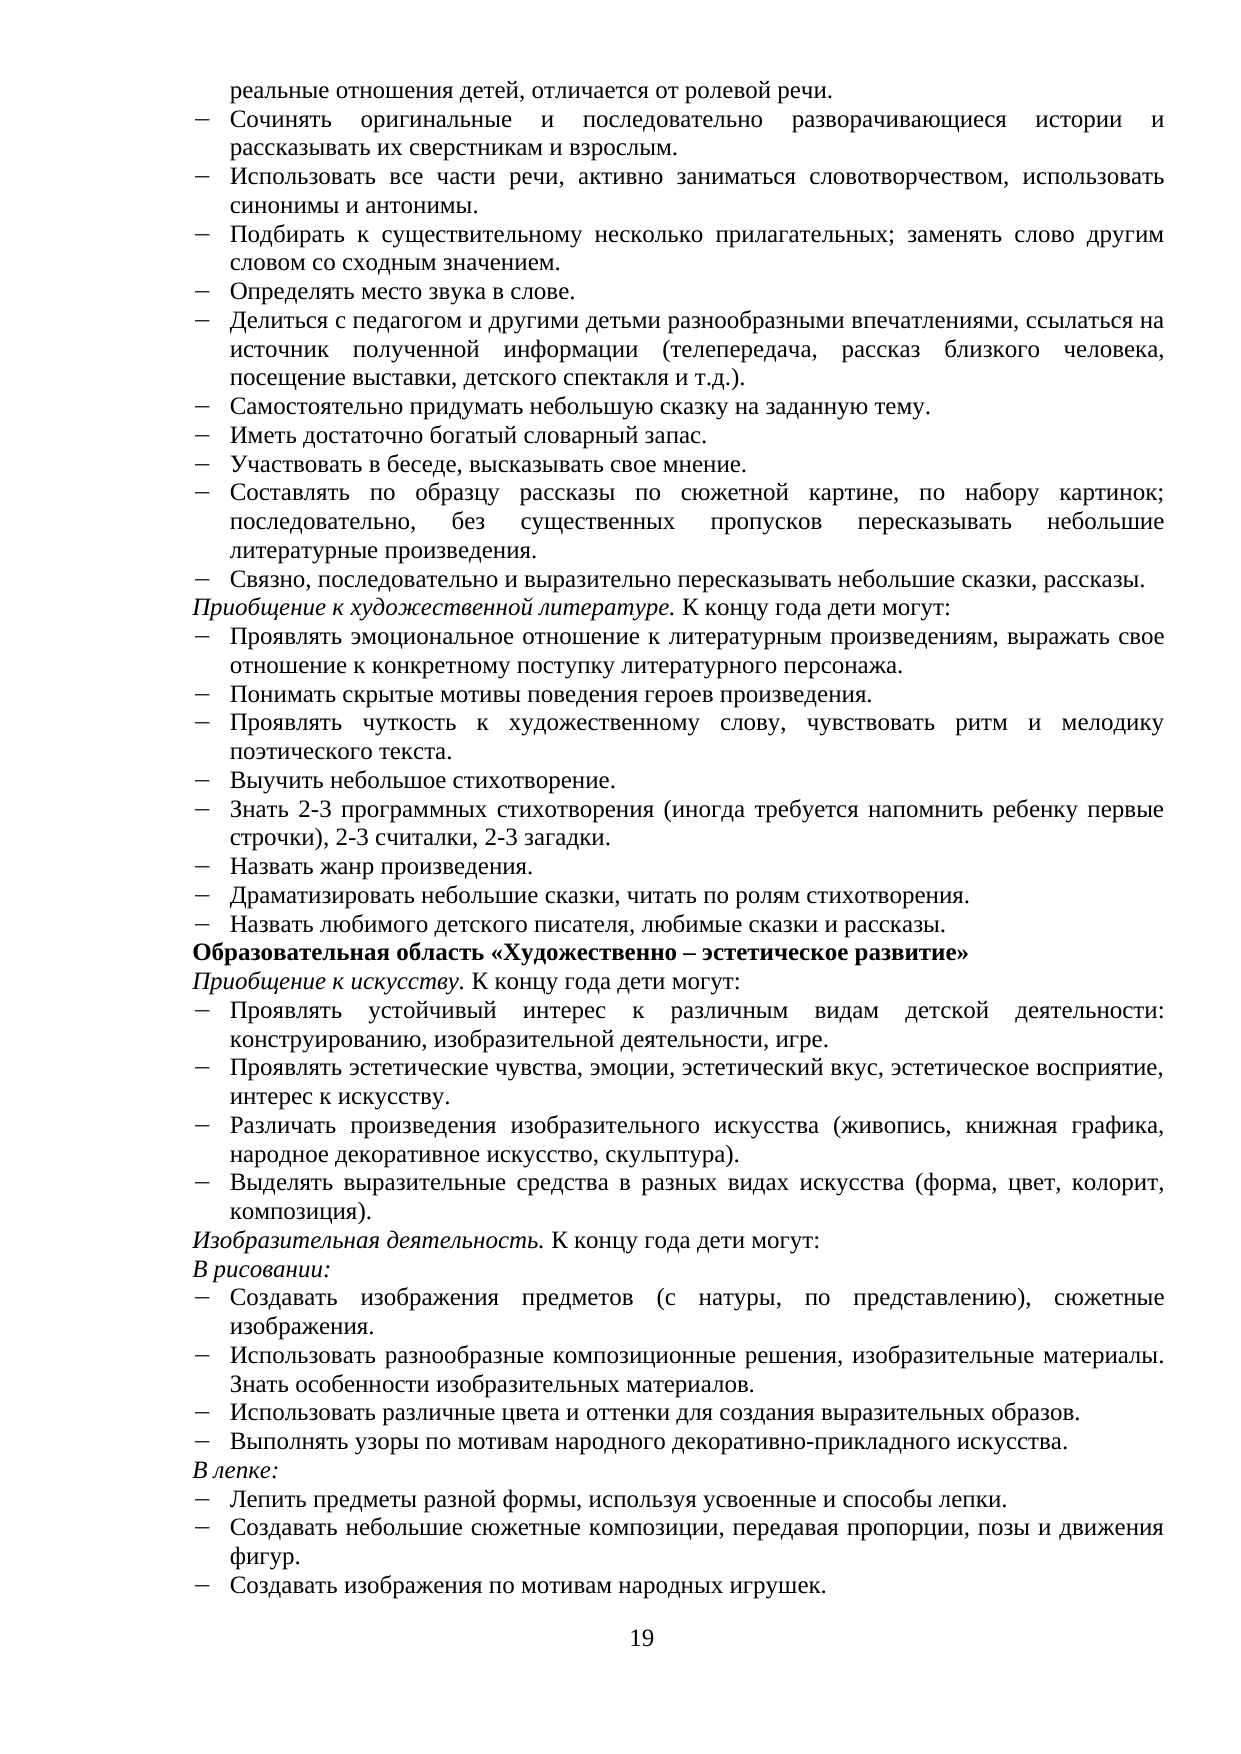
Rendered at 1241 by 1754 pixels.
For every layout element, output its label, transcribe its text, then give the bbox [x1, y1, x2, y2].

list Понимать скрытые мотивы поведения героев произведения. [192, 679, 1165, 707]
list Составлять по образцу рассказы по сюжетной картине, по набору картинок; последовательно, без существенных пропусков пересказывать небольшие литературные произведения. [192, 477, 1165, 564]
list Связно, последовательно и выразительно пересказывать небольшие сказки, рассказы. [192, 564, 1165, 592]
list Проявлять чуткость к художественному слову, чувствовать ритм и мелодику поэтического текста. [192, 707, 1165, 765]
list Сочинять оригинальные и последовательно разворачивающиеся истории и рассказывать их сверстникам и взрослым. [192, 104, 1165, 161]
text В рисовании: [118, 1254, 1165, 1282]
list Различать произведения изобразительного искусства (живопись, книжная графика, народное декоративное искусство, скульптура). [192, 1110, 1165, 1167]
text Приобщение к искусству. К концу года дети могут: [118, 966, 1165, 995]
text Образовательная область «Художественно – эстетическое развитие» [118, 937, 1165, 966]
list Иметь достаточно богатый словарный запас. [192, 420, 1165, 449]
list Участвовать в беседе, высказывать свое мнение. [192, 449, 1165, 477]
list Создавать небольшие сюжетные композиции, передавая пропорции, позы и движения фигур. [192, 1512, 1165, 1570]
list Назвать жанр произведения. [192, 851, 1165, 880]
list Проявлять устойчивый интерес к различным видам детской деятельности: конструированию, изобразительной деятельности, игре. [192, 995, 1165, 1052]
list Использовать все части речи, активно заниматься словотворчеством, использовать синонимы и антонимы. [192, 161, 1165, 219]
list Делиться с педагогом и другими детьми разнообразными впечатлениями, ссылаться на источник полученной информации (телепередача, рассказ близкого человека, посещение выставки, детского спектакля и т.д.). [192, 305, 1165, 391]
list Подбирать к существительному несколько прилагательных; заменять слово другим словом со сходным значением. [192, 219, 1165, 276]
list Выделять выразительные средства в разных видах искусства (форма, цвет, колорит, композиция). [192, 1167, 1165, 1225]
text Изобразительная деятельность. К концу года дети могут: [118, 1225, 1165, 1254]
list Использовать разнообразные композиционные решения, изобразительные материалы. Знать особенности изобразительных материалов. [192, 1340, 1165, 1397]
list Драматизировать небольшие сказки, читать по ролям стихотворения. [192, 880, 1165, 909]
list Проявлять эмоциональное отношение к литературным произведениям, выражать свое отношение к конкретному поступку литературного персонажа. [192, 621, 1165, 679]
list Знать 2-3 программных стихотворения (иногда требуется напомнить ребенку первые строчки), 2-3 считалки, 2-3 загадки. [192, 794, 1165, 851]
list Определять место звука в слове. [192, 276, 1165, 305]
list Проявлять эстетические чувства, эмоции, эстетический вкус, эстетическое восприятие, интерес к искусству. [192, 1052, 1165, 1110]
list Назвать любимого детского писателя, любимые сказки и рассказы. [192, 909, 1165, 937]
list Создавать изображения предметов (с натуры, по представлению), сюжетные изображения. [192, 1282, 1165, 1340]
text В лепке: [118, 1455, 1165, 1484]
list Использовать различные цвета и оттенки для создания выразительных образов. [192, 1397, 1165, 1426]
list Самостоятельно придумать небольшую сказку на заданную тему. [192, 391, 1165, 420]
text Приобщение к художественной литературе. К концу года дети могут: [118, 592, 1165, 621]
list Лепить предметы разной формы, используя усвоенные и способы лепки. [192, 1484, 1165, 1512]
list Создавать изображения по мотивам народных игрушек. [192, 1570, 1165, 1599]
list Выучить небольшое стихотворение. [192, 765, 1165, 794]
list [192, 75, 1165, 104]
list Выполнять узоры по мотивам народного декоративно-прикладного искусства. [192, 1426, 1165, 1455]
